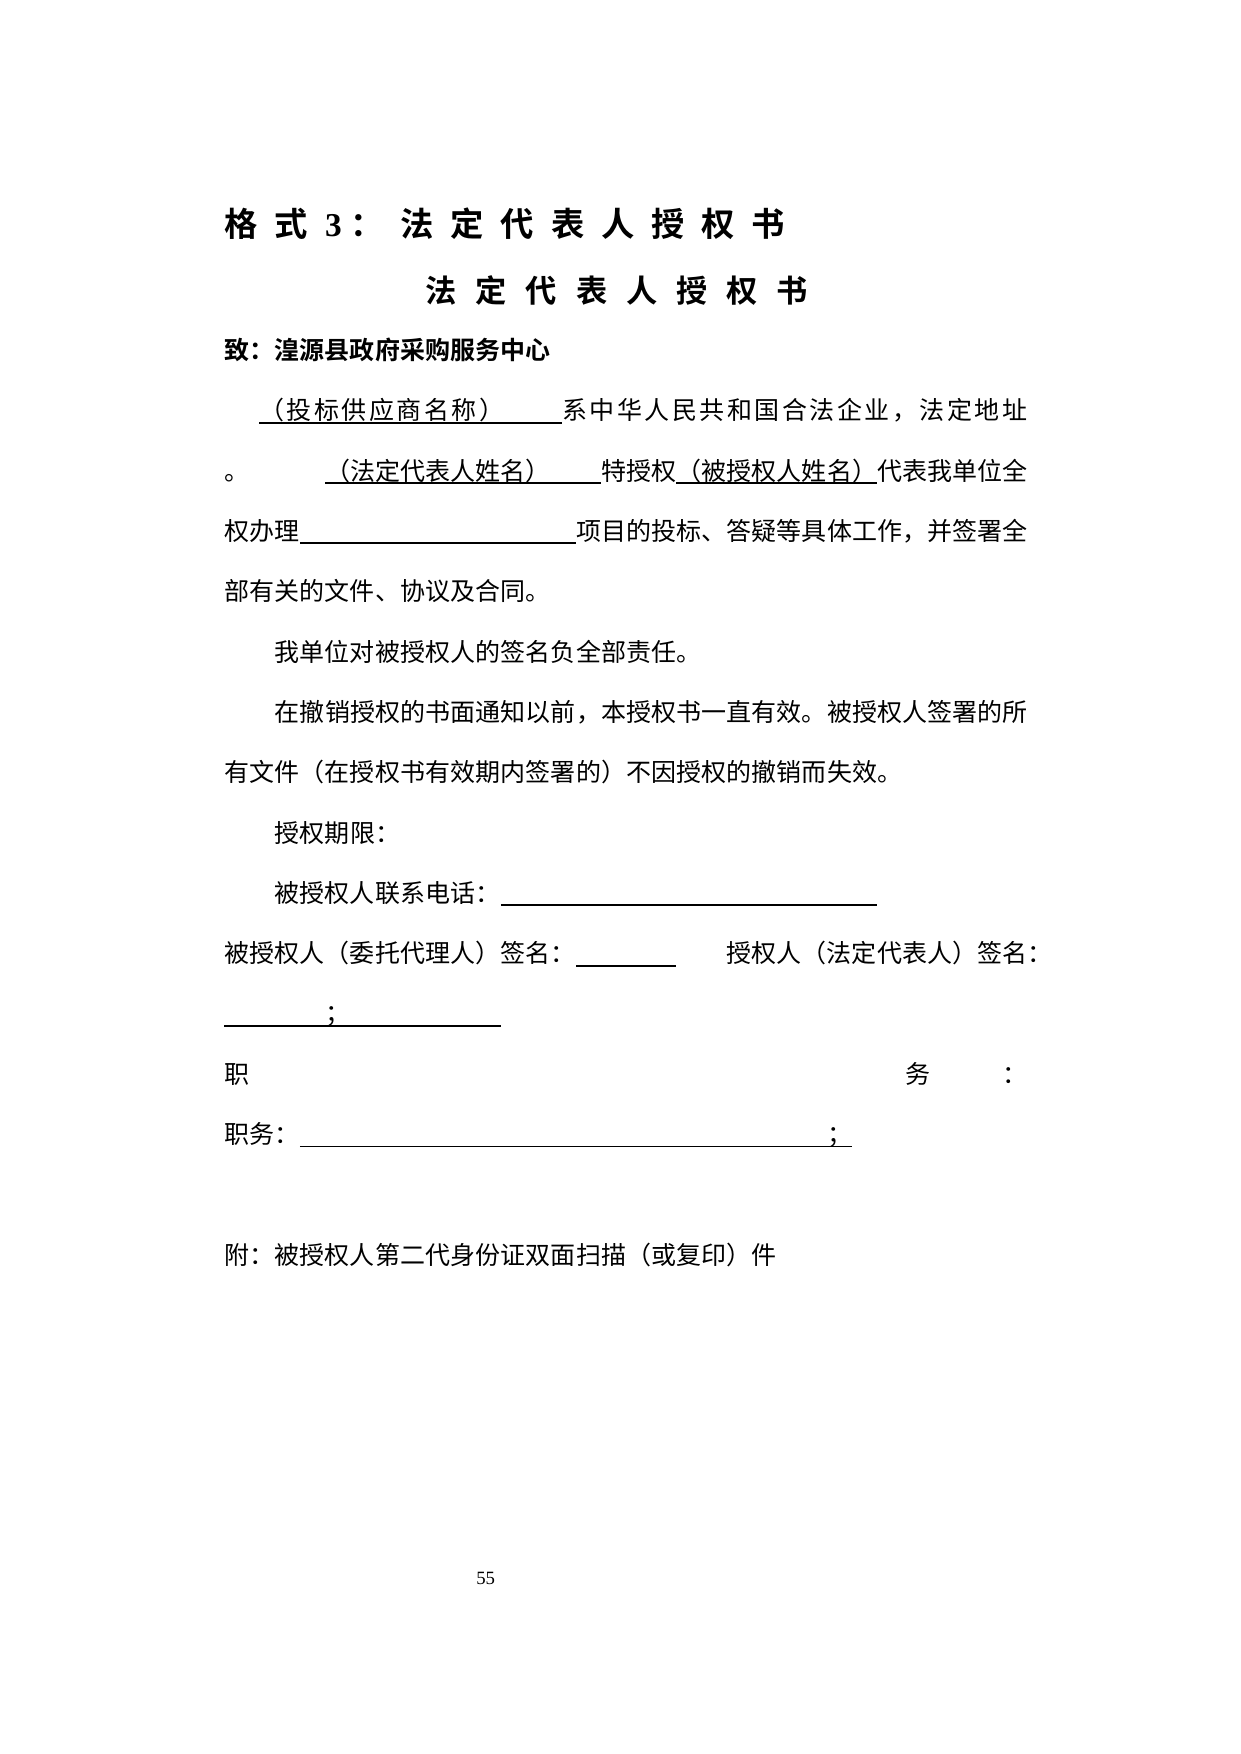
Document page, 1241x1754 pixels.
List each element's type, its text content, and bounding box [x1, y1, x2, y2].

text 致：湟源县政府采购服务中心 [224, 318, 1028, 379]
text （投标供应商名称） 系中华人民共和国合法企业，法定地址 。 （法定代表人姓名） 特授权（被授权人姓名）代表我单位全权办理 项目的投标、答疑等具体工作，并签署全部有关的文件、协议及合同。 [224, 379, 1028, 620]
text 职 务： 职务： ； [224, 1042, 1028, 1163]
text 附：被授权人第二代身份证双面扫描（或复印）件 [224, 1223, 1028, 1283]
subtitle 格式3：法定代表人授权书 [224, 192, 1028, 252]
text 被授权人（委托代理人）签名： 授权人（法定代表人）签名： ； [224, 922, 1028, 1042]
text 法定代表人授权书 [224, 258, 1028, 318]
text 在撤销授权的书面通知以前，本授权书一直有效。被授权人签署的所有文件（在授权书有效期内签署的）不因授权的撤销而失效。 [224, 680, 1028, 801]
text 我单位对被授权人的签名负全部责任。 [224, 620, 1028, 680]
text 被授权人联系电话： [224, 861, 1028, 922]
text 授权期限： [224, 801, 1028, 861]
